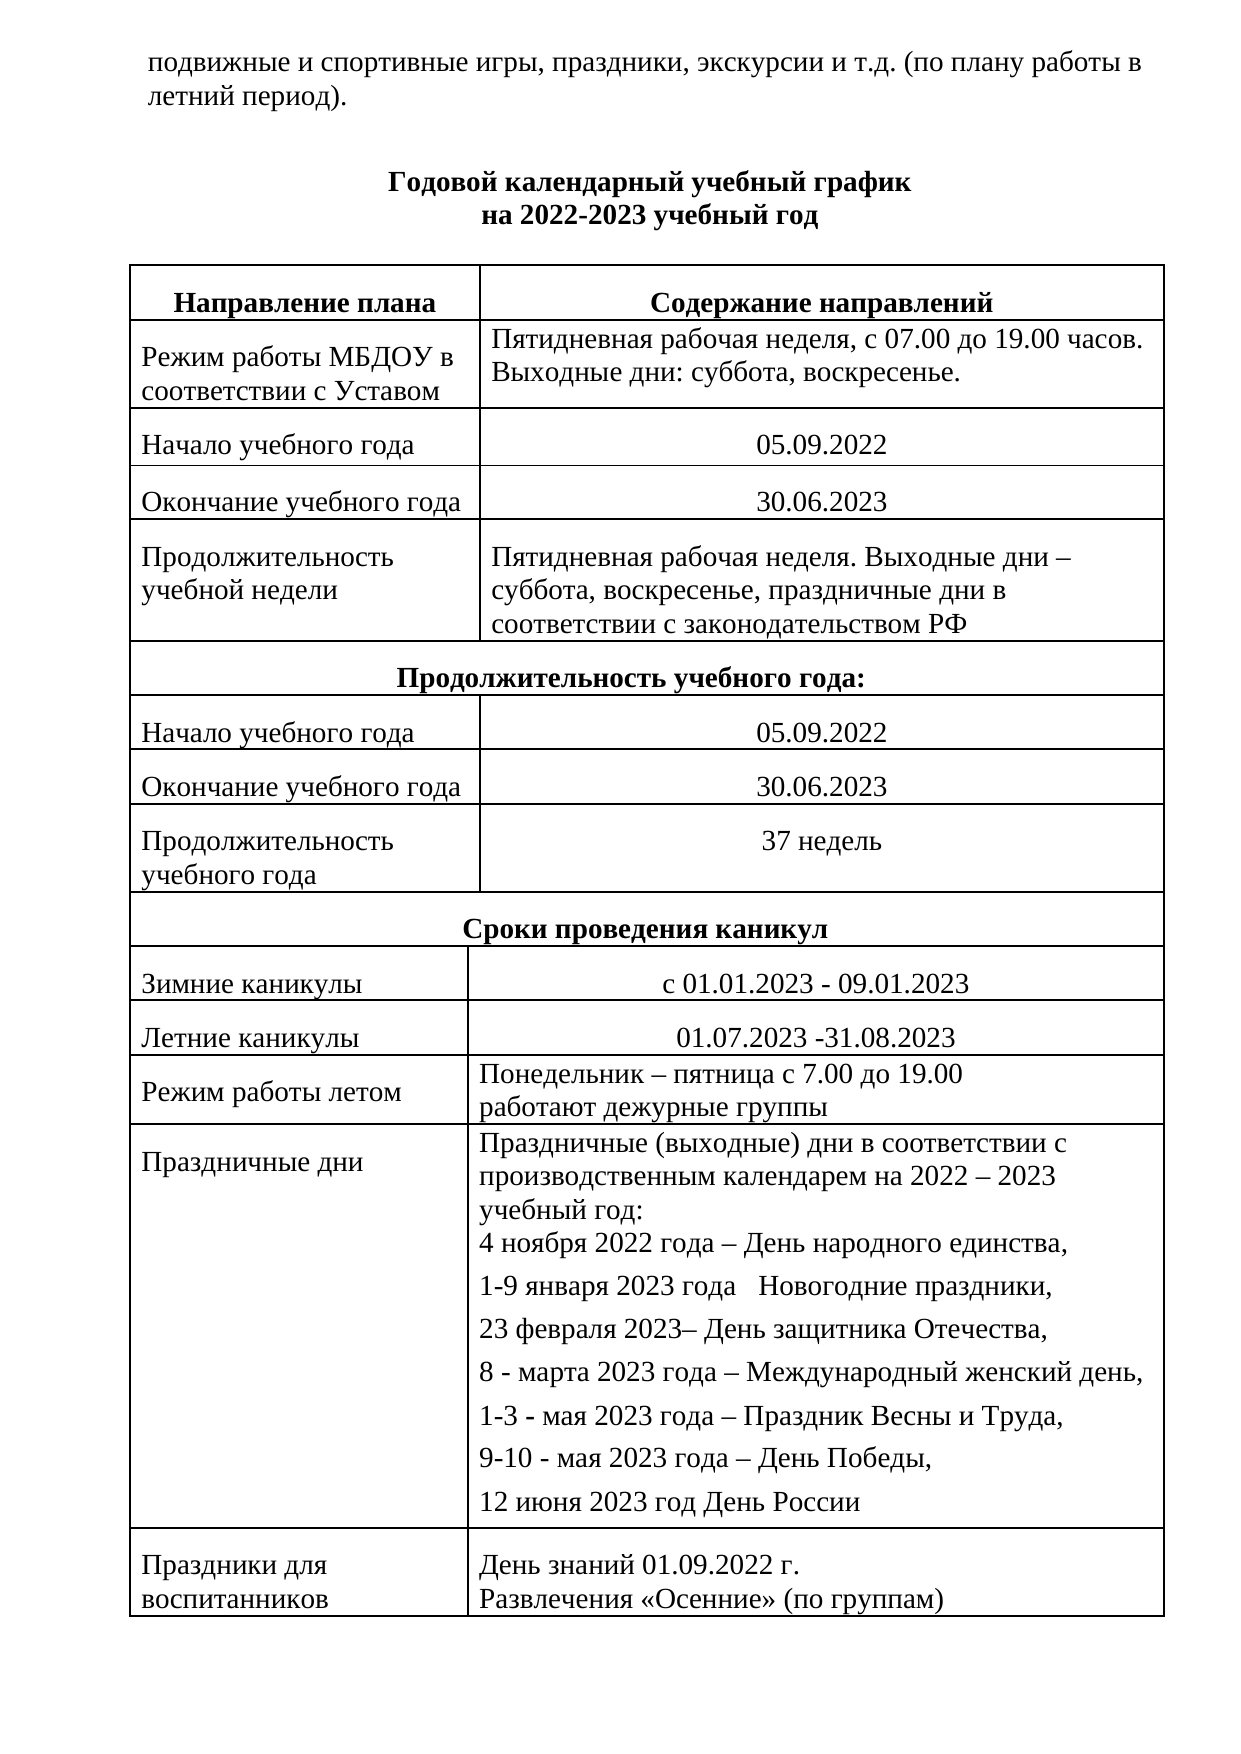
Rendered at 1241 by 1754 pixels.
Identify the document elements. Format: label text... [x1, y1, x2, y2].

table_cell Праздничные дни [131, 1125, 467, 1527]
table_cell 30.06.2023 [481, 750, 1163, 803]
table_cell Окончание учебного года [131, 466, 479, 518]
table_cell Пятидневная рабочая неделя. Выходные дни – суббота, воскресенье, праздничные дни в соответствии с законодательством РФ [481, 520, 1163, 639]
table_cell Продолжительность учебного года [131, 805, 479, 891]
table_cell 30.06.2023 [481, 466, 1163, 518]
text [148, 44, 1152, 111]
table_cell Зимние каникулы [131, 947, 467, 999]
table_cell Начало учебного года [131, 696, 479, 748]
table_cell Сроки проведения каникул [131, 893, 1163, 945]
table_cell Праздничные (выходные) дни в соответствии с производственным календарем на 2022 – 2023 учебный год: 4 ноября 2022 года – День народного единства, 1-9 января 2023 года Новогодние праздники, 23 февраля 2023– День защитника Отечества, 8 - марта 2023 года – Международный женский день, 1-3 - мая 2023 года – Праздник Весны и Труда, 9-10 - мая 2023 года – День Победы, 12 июня 2023 год День России [469, 1125, 1163, 1527]
table_cell 37 недель [481, 805, 1163, 891]
table_cell Продолжительность учебной недели [131, 520, 479, 639]
table_header Направление плана [131, 266, 479, 319]
table_header Содержание направлений [481, 266, 1163, 319]
table_cell Продолжительность учебного года: [131, 642, 1163, 694]
table_cell 05.09.2022 [481, 696, 1163, 748]
table_cell Режим работы летом [131, 1056, 467, 1123]
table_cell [131, 1529, 467, 1614]
table_cell Понедельник – пятница с 7.00 до 19.00 работают дежурные группы [469, 1056, 1163, 1123]
table_cell с 01.01.2023 - 09.01.2023 [469, 947, 1163, 999]
table_cell Окончание учебного года [131, 750, 479, 803]
text Годовой календарный учебный график [148, 164, 1152, 197]
table_cell 01.07.2023 -31.08.2023 [469, 1001, 1163, 1054]
text на 2022-2023 учебный год [148, 197, 1152, 231]
table_cell Начало учебного года [131, 409, 479, 465]
table_cell 05.09.2022 [481, 409, 1163, 465]
table_cell Режим работы МБДОУ в соответствии с Уставом [131, 321, 479, 407]
table_cell Летние каникулы [131, 1001, 467, 1054]
table_cell Пятидневная рабочая неделя, с 07.00 до 19.00 часов. Выходные дни: суббота, воскресенье. [481, 321, 1163, 407]
